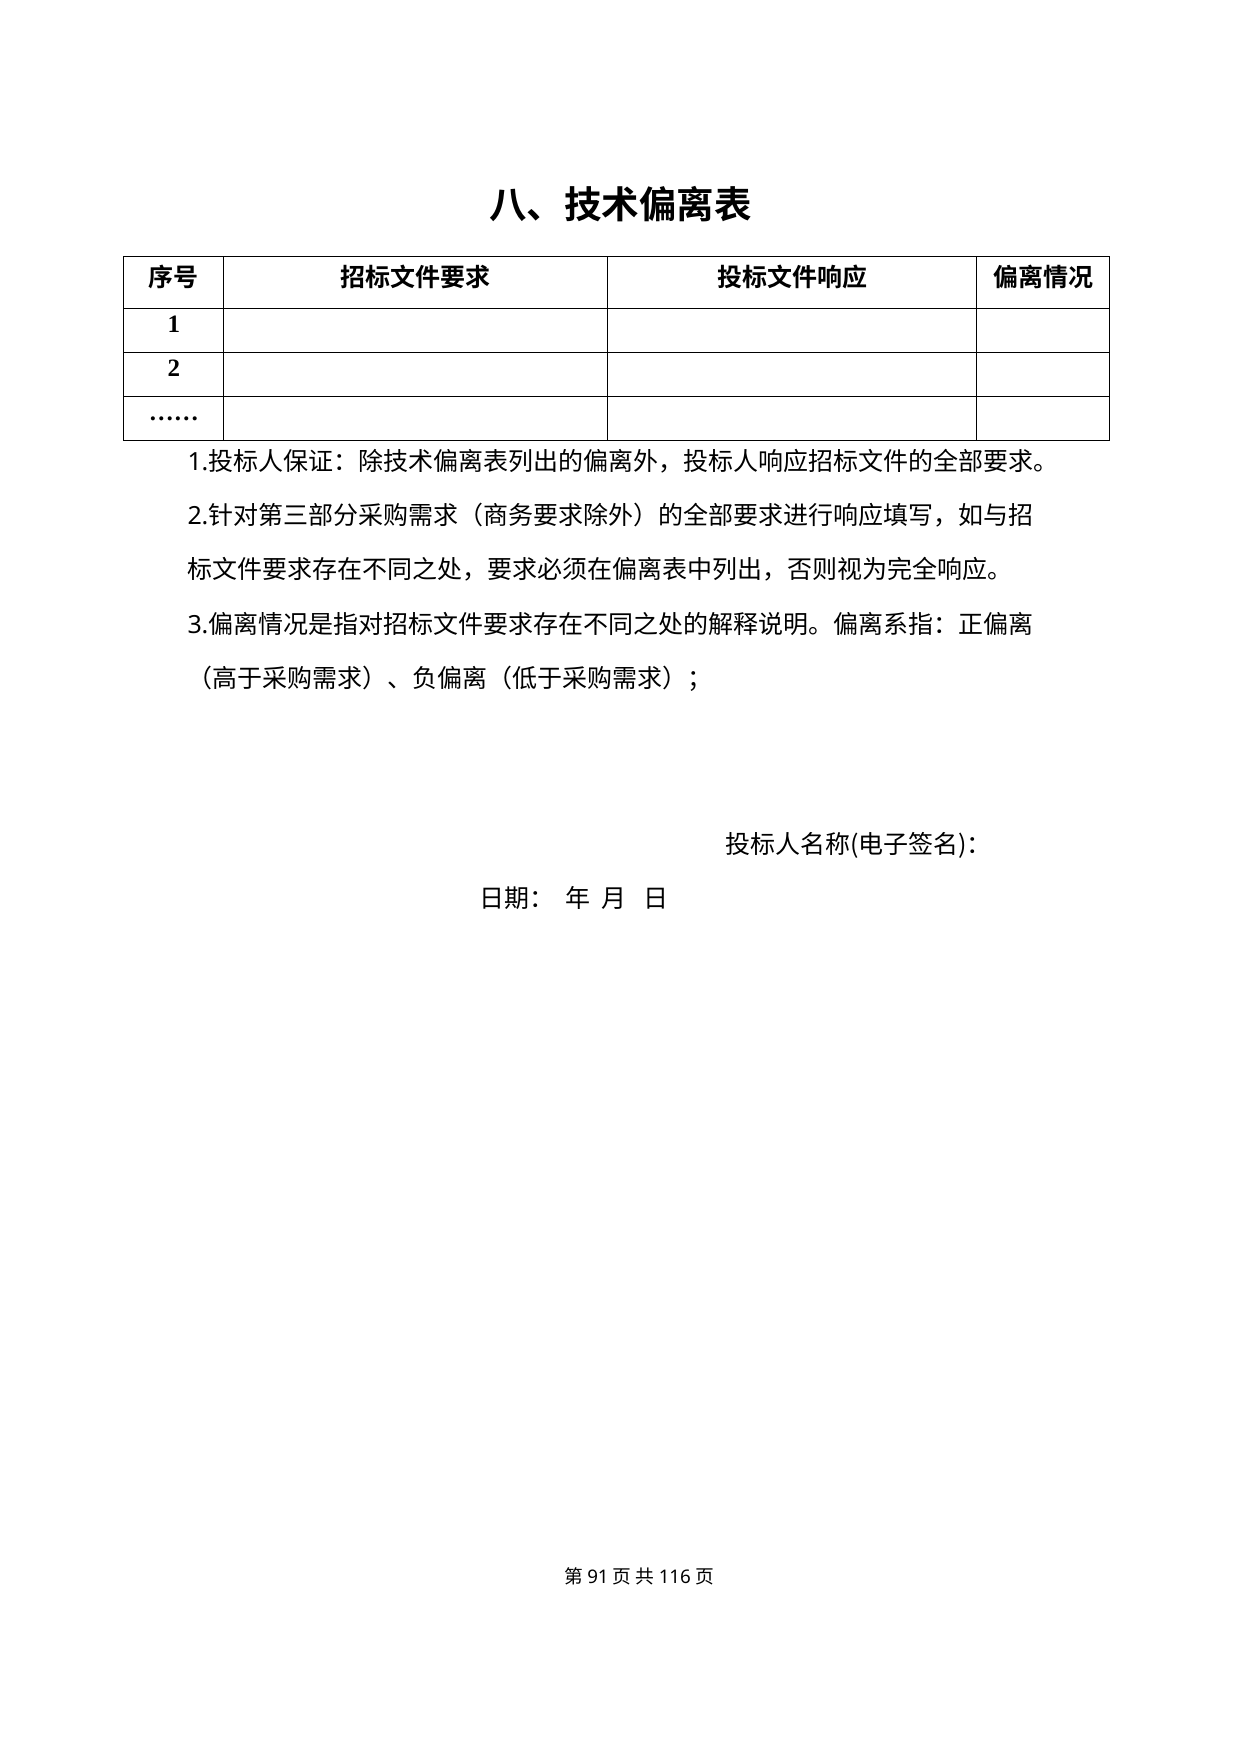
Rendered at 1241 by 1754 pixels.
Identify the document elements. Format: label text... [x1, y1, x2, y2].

text 3.偏离情况是指对招标文件要求存在不同之处的解释说明。偏离系指：正偏离（高于采购需求）、负偏离（低于采购需求）； [187, 604, 1053, 695]
subtitle 八、技术偏离表 [187, 175, 1053, 229]
table_cell [608, 353, 976, 396]
table_cell [977, 309, 1109, 352]
table_header 招标文件要求 [224, 257, 607, 308]
text 1.投标人保证：除技术偏离表列出的偏离外，投标人响应招标文件的全部要求。 [187, 441, 1053, 477]
table_cell [224, 309, 607, 352]
table_cell [608, 309, 976, 352]
table_cell 2 [124, 353, 223, 396]
text 投标人名称(电子签名)： [187, 824, 1053, 860]
text 日期： 年 月 日 [187, 878, 1053, 915]
table_header 偏离情况 [977, 257, 1109, 308]
table_cell [977, 397, 1109, 440]
table_cell [977, 353, 1109, 396]
text 2.针对第三部分采购需求（商务要求除外）的全部要求进行响应填写，如与招标文件要求存在不同之处，要求必须在偏离表中列出，否则视为完全响应。 [187, 495, 1053, 586]
table_cell [224, 353, 607, 396]
table_cell [608, 397, 976, 440]
table_cell [224, 397, 607, 440]
table_cell …… [124, 397, 223, 440]
table_header 投标文件响应 [608, 257, 976, 308]
table_header 序号 [124, 257, 223, 308]
table_cell 1 [124, 309, 223, 352]
